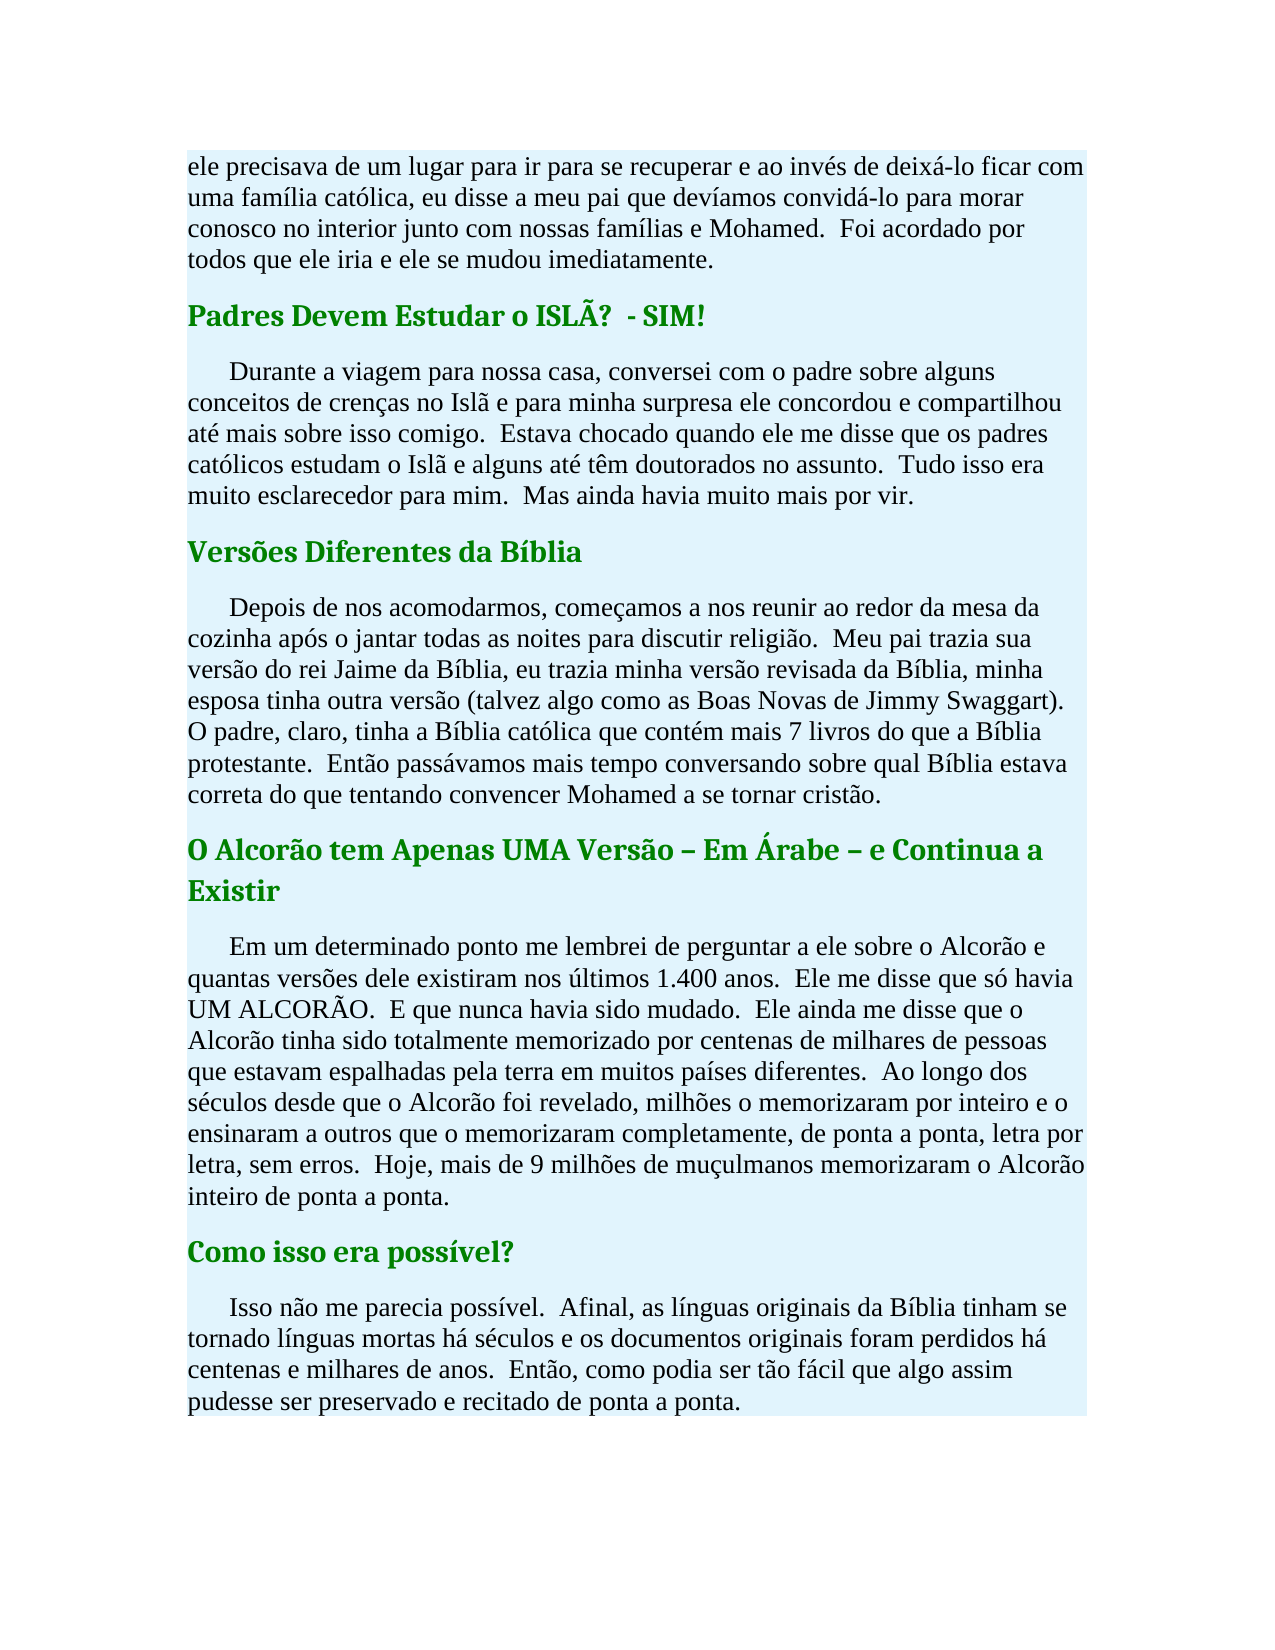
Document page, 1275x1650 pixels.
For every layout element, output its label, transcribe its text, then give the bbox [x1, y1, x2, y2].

subtitle Como isso era possível? [187, 1234, 1087, 1270]
text Depois de nos acomodarmos, começamos a nos reunir ao redor da mesa da cozinha após o jantar todas as noites para discutir religião. Meu pai trazia sua versão do rei Jaime da Bíblia, eu trazia minha versão revisada da Bíblia, minha esposa tinha outra versão (talvez algo como as Boas Novas de Jimmy Swaggart). O padre, claro, tinha a Bíblia católica que contém mais 7 livros do que a Bíblia protestante. Então passávamos mais tempo conversando sobre qual Bíblia estava correta do que tentando convencer Mohamed a se tornar cristão. [187, 591, 1087, 809]
subtitle Padres Devem Estudar o ISLÃ? - SIM! [187, 298, 1087, 334]
text Isso não me parecia possível. Afinal, as línguas originais da Bíblia tinham se tornado línguas mortas há séculos e os documentos originais foram perdidos há centenas e milhares de anos. Então, como podia ser tão fácil que algo assim pudesse ser preservado e recitado de ponta a ponta. [187, 1291, 1087, 1416]
subtitle Versões Diferentes da Bíblia [187, 534, 1087, 570]
text Durante a viagem para nossa casa, conversei com o padre sobre alguns conceitos de crenças no Islã e para minha surpresa ele concordou e compartilhou até mais sobre isso comigo. Estava chocado quando ele me disse que os padres católicos estudam o Islã e alguns até têm doutorados no assunto. Tudo isso era muito esclarecedor para mim. Mas ainda havia muito mais por vir. [187, 355, 1087, 511]
subtitle O Alcorão tem Apenas UMA Versão – Em Árabe – e Continua a Existir [187, 832, 1087, 909]
text Em um determinado ponto me lembrei de perguntar a ele sobre o Alcorão e quantas versões dele existiram nos últimos 1.400 anos. Ele me disse que só havia UM ALCORÃO. E que nunca havia sido mudado. Ele ainda me disse que o Alcorão tinha sido totalmente memorizado por centenas de milhares de pessoas que estavam espalhadas pela terra em muitos países diferentes. Ao longo dos séculos desde que o Alcorão foi revelado, milhões o memorizaram por inteiro e o ensinaram a outros que o memorizaram completamente, de ponta a ponta, letra por letra, sem erros. Hoje, mais de 9 milhões de muçulmanos memorizaram o Alcorão inteiro de ponta a ponta. [187, 931, 1087, 1211]
